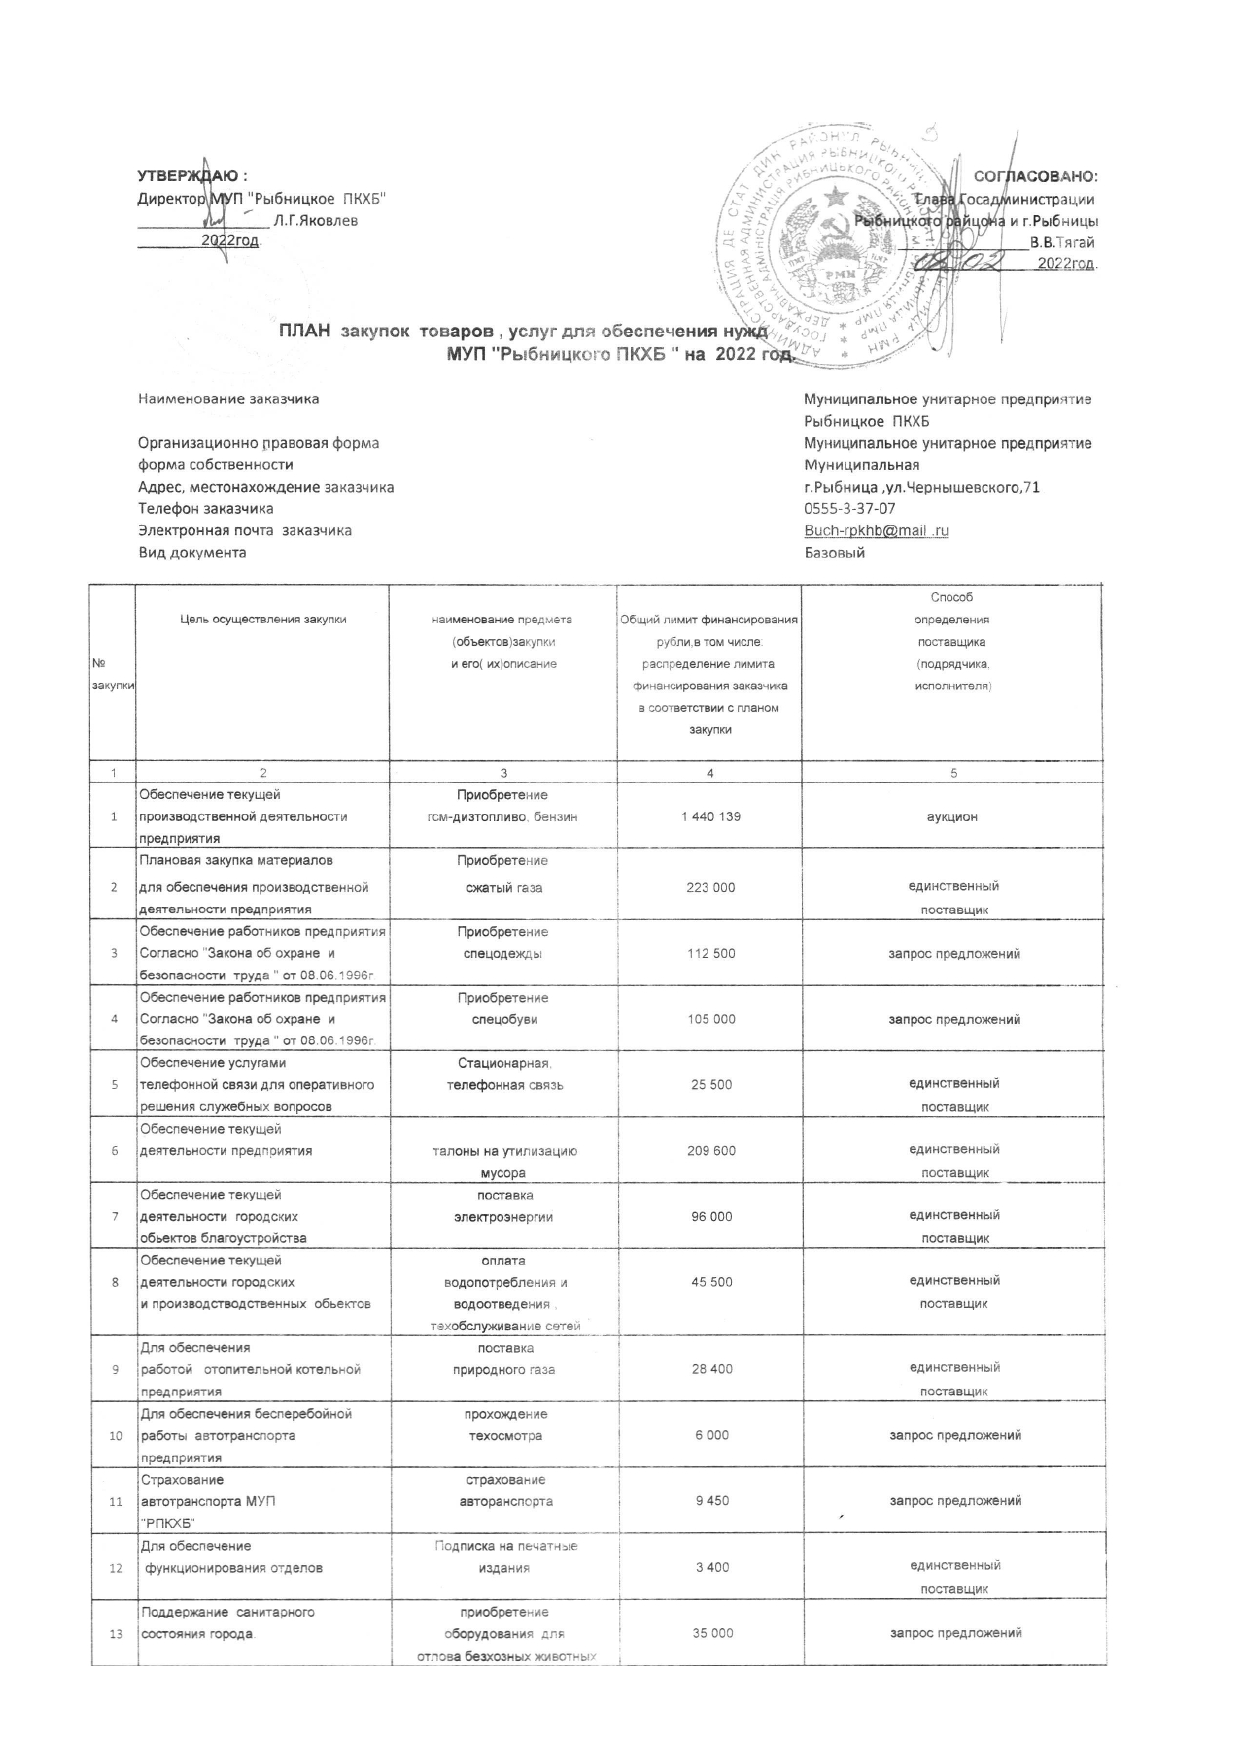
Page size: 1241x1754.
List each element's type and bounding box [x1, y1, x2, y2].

picture [73, 118, 1128, 1666]
